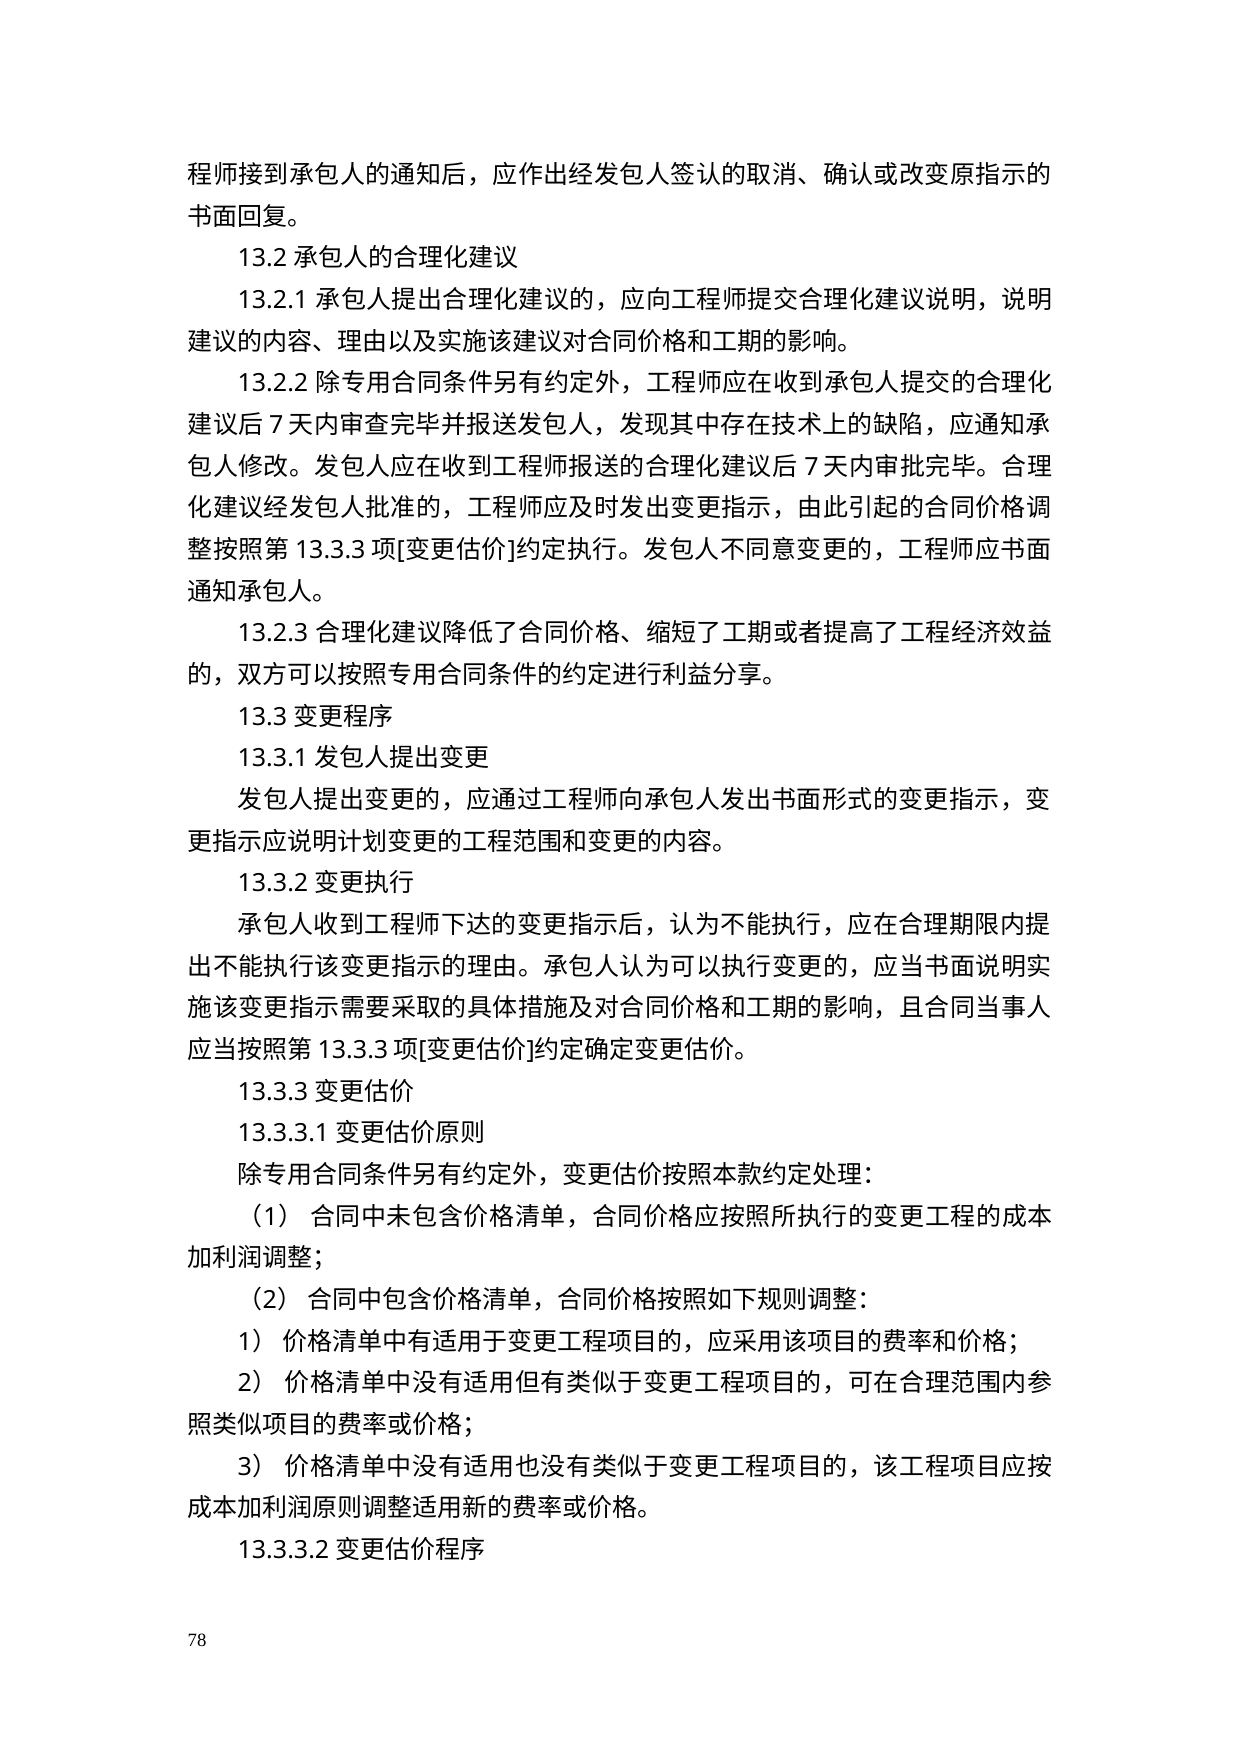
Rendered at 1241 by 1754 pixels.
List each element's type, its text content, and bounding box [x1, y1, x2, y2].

list 13.3.2 变更执行 [187, 858, 1053, 900]
list 13.3 变更程序 [187, 692, 1053, 733]
list 13.3.3.2 变更估价程序 [187, 1525, 1053, 1567]
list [187, 150, 1053, 233]
text 承包人收到工程师下达的变更指示后，认为不能执行，应在合理期限内提出不能执行该变更指示的理由。承包人认为可以执行变更的，应当书面说明实施该变更指示需要采取的具体措施及对合同价格和工期的影响，且合同当事人应当按照第13.3.3项[变更估价]约定确定变更估价。 [187, 900, 1053, 1067]
text 2） 价格清单中没有适用但有类似于变更工程项目的，可在合理范围内参照类似项目的费率或价格； [187, 1358, 1053, 1442]
list 13.3.3.1 变更估价原则 [187, 1108, 1053, 1150]
list 13.2.1 承包人提出合理化建议的，应向工程师提交合理化建议说明，说明建议的内容、理由以及实施该建议对合同价格和工期的影响。 [187, 275, 1053, 358]
list 13.3.1 发包人提出变更 [187, 733, 1053, 775]
list 13.2.3 合理化建议降低了合同价格、缩短了工期或者提高了工程经济效益的，双方可以按照专用合同条件的约定进行利益分享。 [187, 608, 1053, 692]
list 13.2.2 除专用合同条件另有约定外，工程师应在收到承包人提交的合理化建议后7天内审查完毕并报送发包人，发现其中存在技术上的缺陷，应通知承包人修改。发包人应在收到工程师报送的合理化建议后7天内审批完毕。合理化建议经发包人批准的，工程师应及时发出变更指示，由此引起的合同价格调整按照第13.3.3项[变更估价]约定执行。发包人不同意变更的，工程师应书面通知承包人。 [187, 358, 1053, 608]
text 1） 价格清单中有适用于变更工程项目的，应采用该项目的费率和价格； [187, 1317, 1053, 1358]
list 13.3.3 变更估价 [187, 1067, 1053, 1108]
text 3） 价格清单中没有适用也没有类似于变更工程项目的，该工程项目应按成本加利润原则调整适用新的费率或价格。 [187, 1442, 1053, 1525]
text （1） 合同中未包含价格清单，合同价格应按照所执行的变更工程的成本加利润调整； [187, 1192, 1053, 1275]
list 13.2 承包人的合理化建议 [187, 233, 1053, 275]
text 除专用合同条件另有约定外，变更估价按照本款约定处理： [187, 1150, 1053, 1192]
text （2） 合同中包含价格清单，合同价格按照如下规则调整： [187, 1275, 1053, 1317]
text 发包人提出变更的，应通过工程师向承包人发出书面形式的变更指示，变更指示应说明计划变更的工程范围和变更的内容。 [187, 775, 1053, 858]
